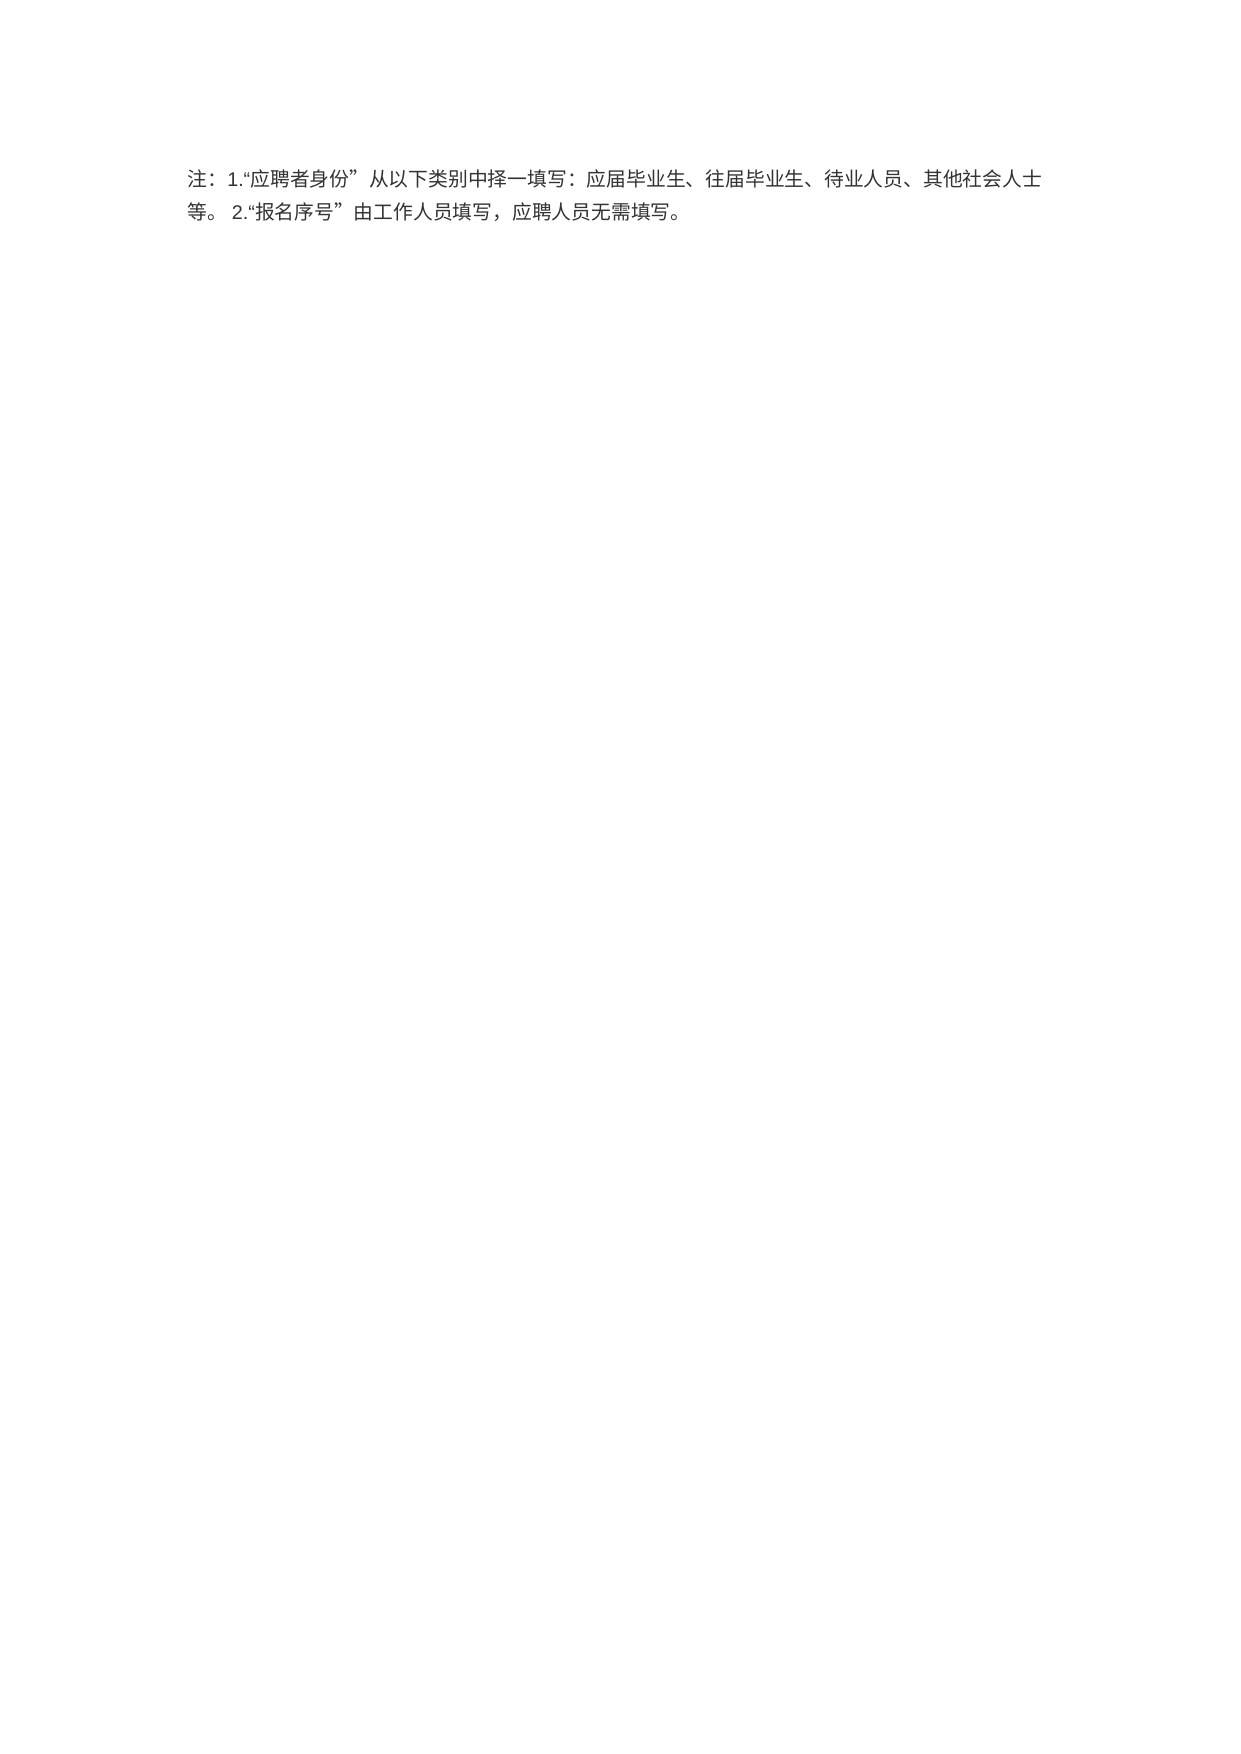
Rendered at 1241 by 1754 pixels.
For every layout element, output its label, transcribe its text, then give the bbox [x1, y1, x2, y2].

text 注：1.“应聘者身份”从以下类别中择一填写：应届毕业生、往届毕业生、待业人员、其他社会人士等。 2.“报名序号”由工作人员填写，应聘人员无需填写。 [187, 162, 1053, 227]
